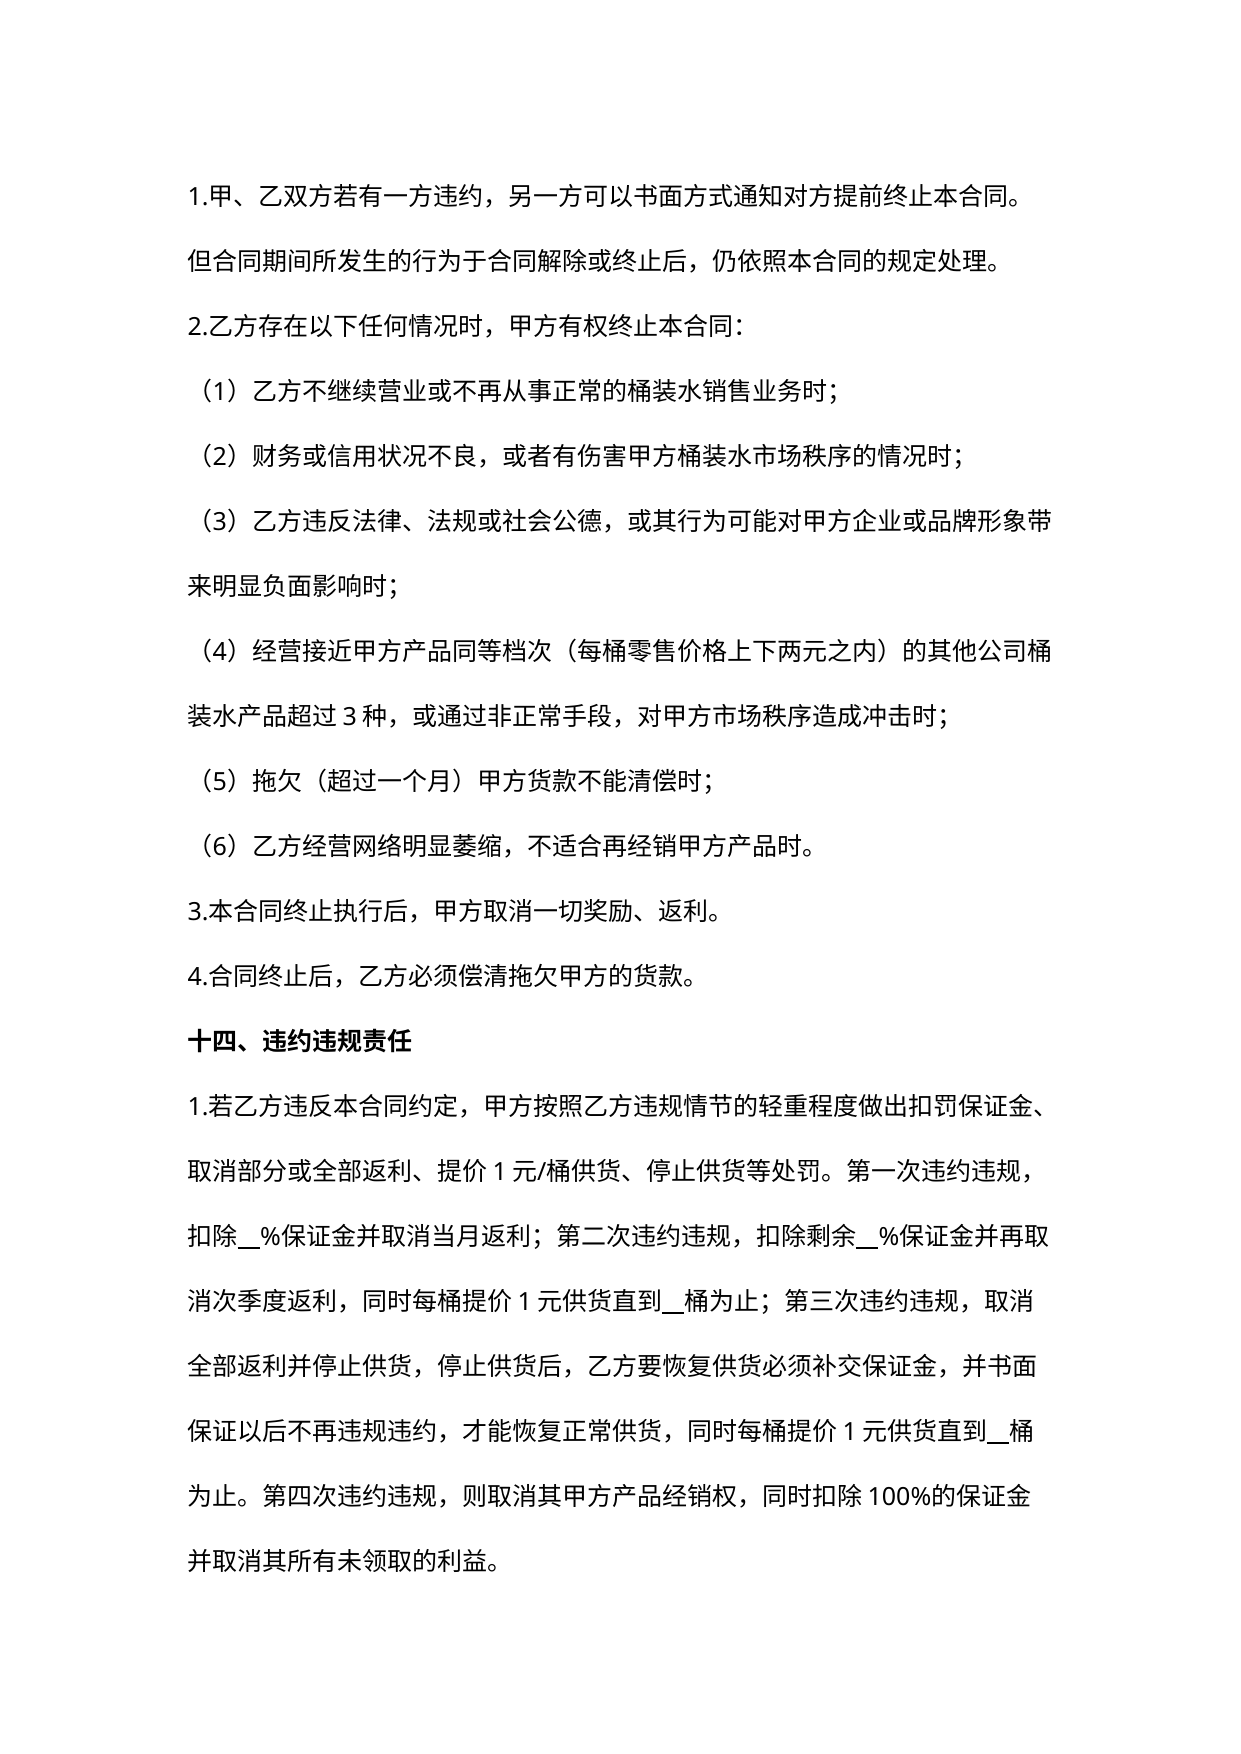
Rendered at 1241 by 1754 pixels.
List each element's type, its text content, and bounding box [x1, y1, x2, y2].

text （4）经营接近甲方产品同等档次（每桶零售价格上下两元之内）的其他公司桶装水产品超过3种，或通过非正常手段，对甲方市场秩序造成冲击时； [187, 617, 1053, 747]
text （2）财务或信用状况不良，或者有伤害甲方桶装水市场秩序的情况时； [187, 422, 1053, 487]
text （1）乙方不继续营业或不再从事正常的桶装水销售业务时； [187, 357, 1053, 422]
text （5）拖欠（超过一个月）甲方货款不能清偿时； [187, 747, 1053, 812]
text （3）乙方违反法律、法规或社会公德，或其行为可能对甲方企业或品牌形象带来明显负面影响时； [187, 487, 1053, 617]
text 3.本合同终止执行后，甲方取消一切奖励、返利。 [187, 877, 1053, 942]
text 4.合同终止后，乙方必须偿清拖欠甲方的货款。 [187, 942, 1053, 1007]
text 2.乙方存在以下任何情况时，甲方有权终止本合同： [187, 292, 1053, 357]
text （6）乙方经营网络明显萎缩，不适合再经销甲方产品时。 [187, 812, 1053, 877]
text 1.甲、乙双方若有一方违约，另一方可以书面方式通知对方提前终止本合同。但合同期间所发生的行为于合同解除或终止后，仍依照本合同的规定处理。 [187, 162, 1053, 292]
subtitle 十四、违约违规责任 [187, 1007, 1053, 1072]
text 1.若乙方违反本合同约定，甲方按照乙方违规情节的轻重程度做出扣罚保证金、取消部分或全部返利、提价1元/桶供货、停止供货等处罚。第一次违约违规，扣除 %保证金并取消当月返利；第二次违约违规，扣除剩余 %保证金并再取消次季度返利，同时每桶提价1元供货直到 桶为止；第三次违约违规，取消全部返利并停止供货，停止供货后，乙方要恢复供货必须补交保证金，并书面保证以后不再违规违约，才能恢复正常供货，同时每桶提价1元供货直到 桶为止。第四次违约违规，则取消其甲方产品经销权，同时扣除100%的保证金并取消其所有未领取的利益。 [187, 1072, 1053, 1592]
